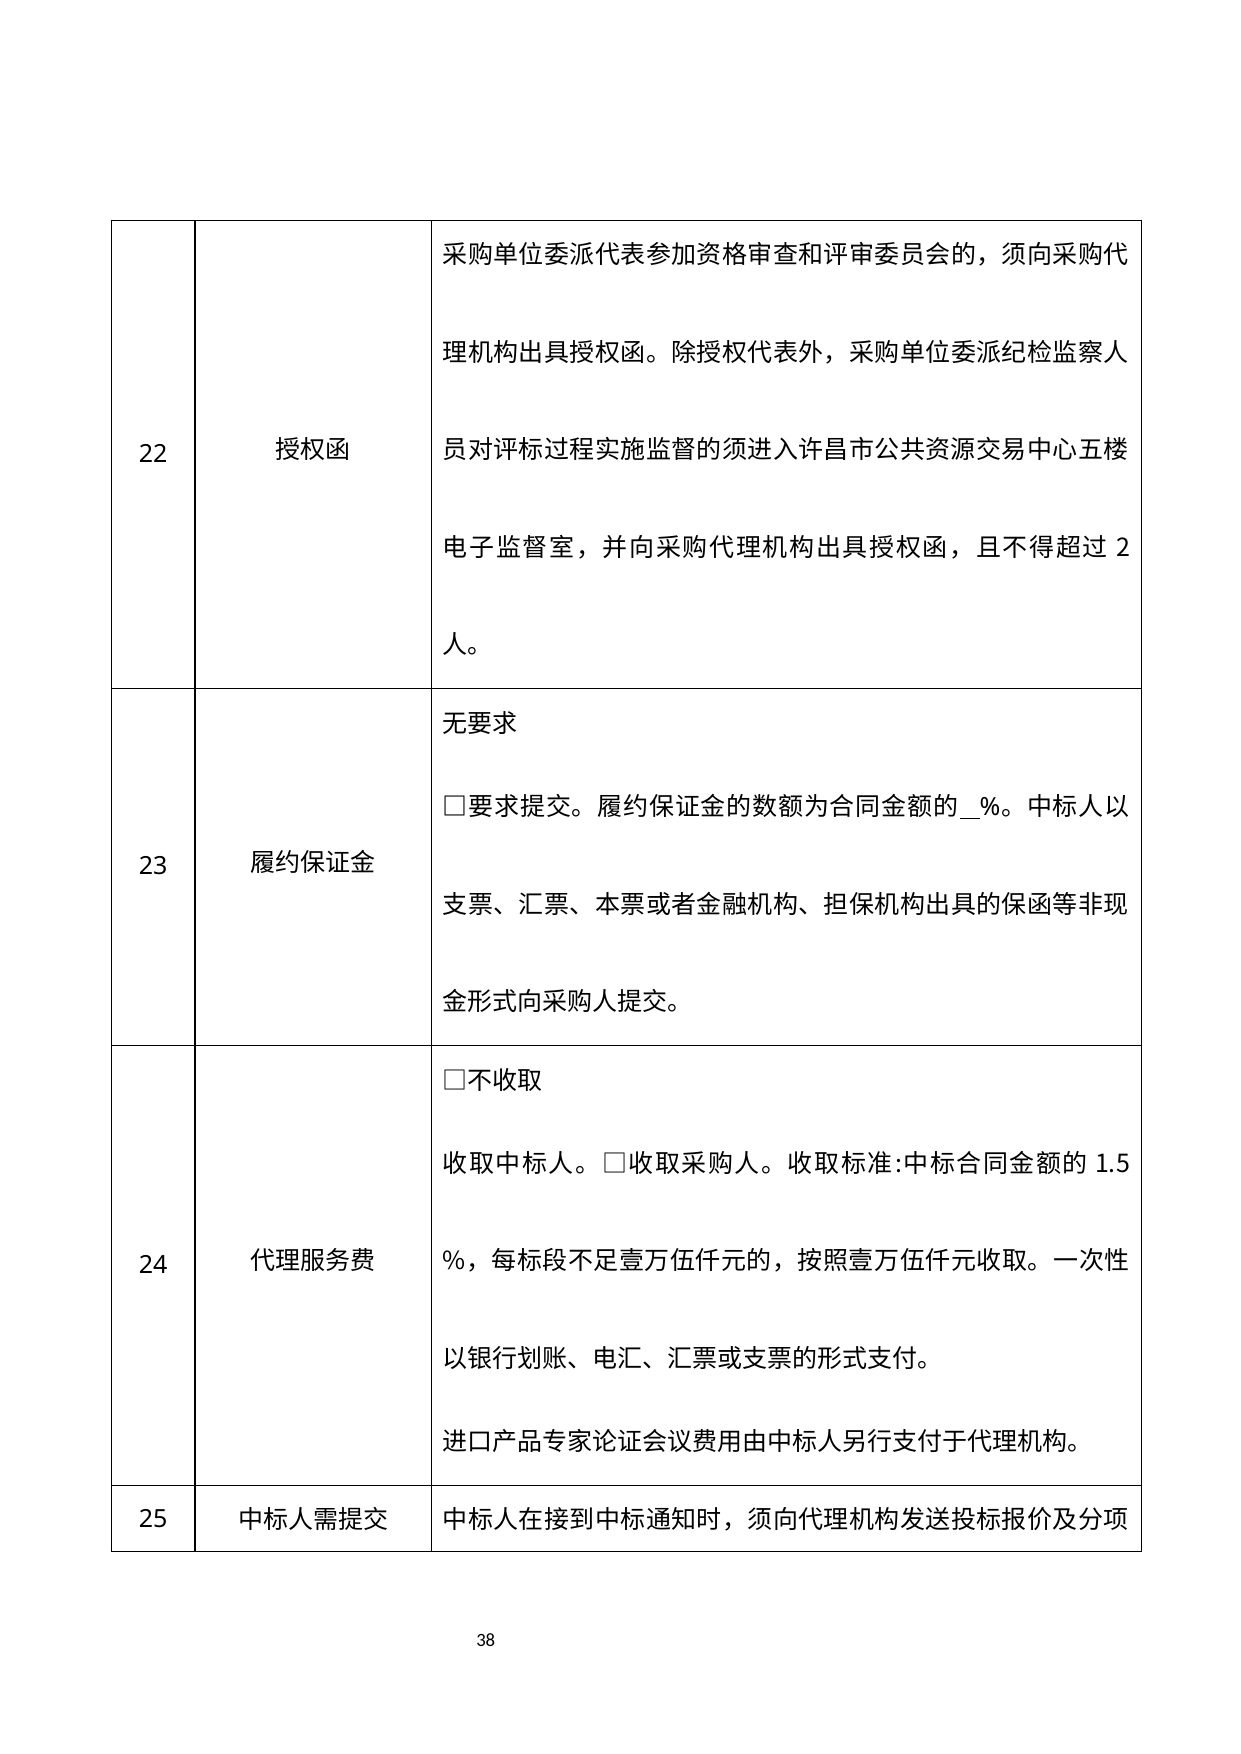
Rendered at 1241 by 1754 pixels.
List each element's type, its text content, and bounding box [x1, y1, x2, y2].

table_cell 25 [112, 1486, 194, 1551]
table_cell 履约保证金 [196, 689, 431, 1045]
table_cell 代理服务费 [196, 1046, 431, 1484]
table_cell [432, 1486, 1141, 1551]
table_cell 采购单位委派代表参加资格审查和评审委员会的，须向采购代理机构出具授权函。除授权代表外，采购单位委派纪检监察人员对评标过程实施监督的须进入许昌市公共资源交易中心五楼电子监督室，并向采购代理机构出具授权函，且不得超过2人。 [432, 221, 1141, 688]
table_cell 授权函 [196, 221, 431, 688]
table_cell 23 [112, 689, 194, 1045]
table_cell 22 [112, 221, 194, 688]
table_cell □不收取 收取中标人。□收取采购人。收取标准:中标合同金额的1.5 %，每标段不足壹万伍仟元的，按照壹万伍仟元收取。一次性以银行划账、电汇、汇票或支票的形式支付。 进口产品专家论证会议费用由中标人另行支付于代理机构。 [432, 1046, 1141, 1484]
table_cell 24 [112, 1046, 194, 1484]
table_cell 中标人需提交 的资料 [196, 1486, 431, 1551]
table_cell 无要求 □要求提交。履约保证金的数额为合同金额的 %。中标人以支票、汇票、本票或者金融机构、担保机构出具的保函等非现金形式向采购人提交。 [432, 689, 1141, 1045]
